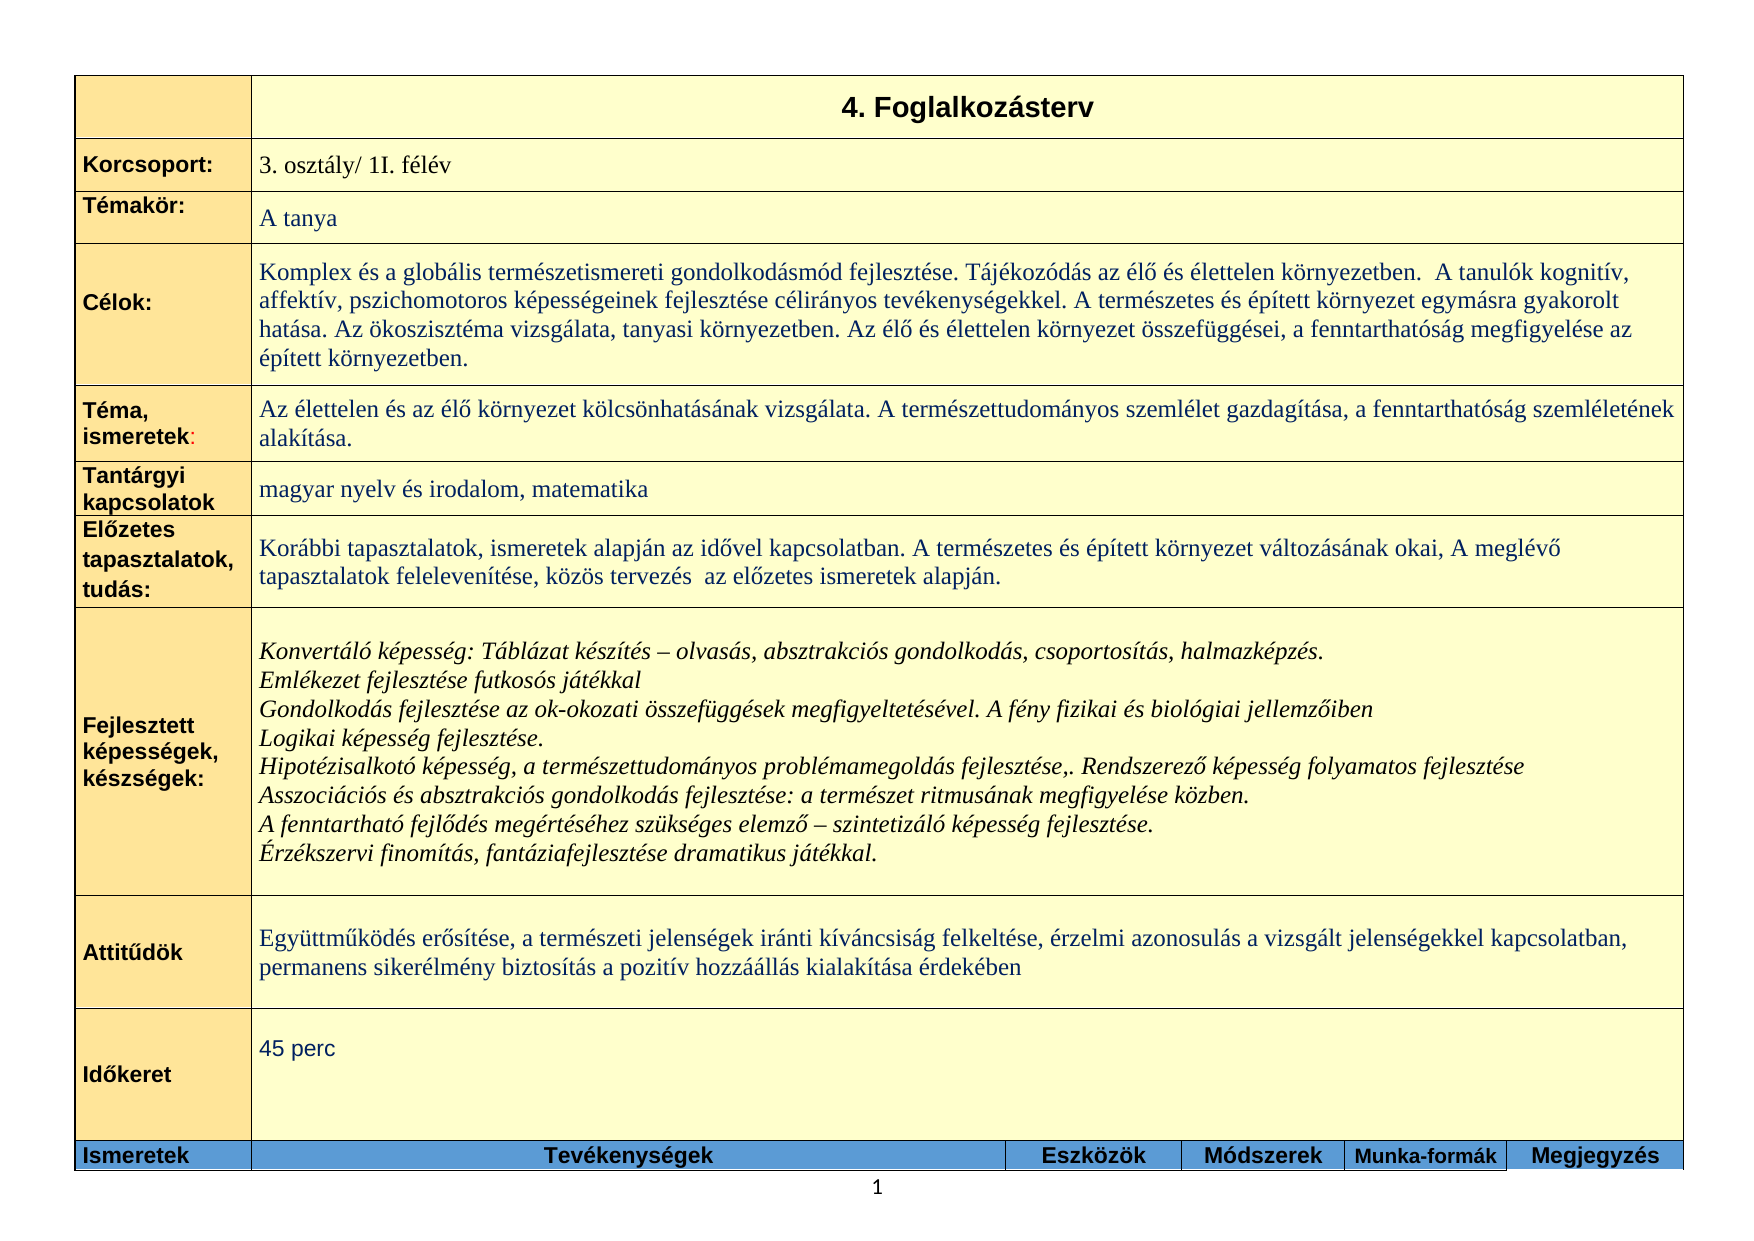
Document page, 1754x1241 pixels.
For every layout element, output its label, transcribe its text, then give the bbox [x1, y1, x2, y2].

table_cell Korábbi tapasztalatok, ismeretek alapján az idővel kapcsolatban. A természetes és épített környezet változásának okai, A meglévő tapasztalatok felelevenítése, közös tervezés az előzetes ismeretek alapján. [252, 516, 1683, 607]
table_cell Tevékenységek [252, 1141, 1005, 1169]
table_cell Attitűdök [76, 896, 251, 1007]
table_cell Komplex és a globális természetismereti gondolkodásmód fejlesztése. Tájékozódás az élő és élettelen környezetben. A tanulók kognitív, affektív, pszichomotoros képességeinek fejlesztése célirányos tevékenységekkel. A természetes és épített környezet egymásra gyakorolt hatása. Az ökoszisztéma vizsgálata, tanyasi környezetben. Az élő és élettelen környezet összefüggései, a fenntarthatóság megfigyelése az épített környezetben. [252, 244, 1683, 384]
table_cell Korcsoport: [76, 139, 251, 191]
table_cell 3. osztály/ 1I. félév [252, 139, 1683, 191]
table_cell Az élettelen és az élő környezet kölcsönhatásának vizsgálata. A természettudományos szemlélet gazdagítása, a fenntarthatóság szemléletének alakítása. [252, 386, 1683, 461]
table_cell Módszerek [1182, 1141, 1344, 1169]
table_cell magyar nyelv és irodalom, matematika [252, 462, 1683, 515]
table_cell Megjegyzés [1507, 1141, 1683, 1169]
table_cell Célok: [76, 244, 251, 384]
table_header 4. Foglalkozásterv [252, 76, 1683, 137]
table_cell Előzetes tapasztalatok, tudás: [76, 516, 251, 607]
table_cell Témakör: [76, 192, 251, 243]
table_cell Konvertáló képesség: Táblázat készítés – olvasás, absztrakciós gondolkodás, csoportosítás, halmazképzés. Emlékezet fejlesztése futkosós játékkal Gondolkodás fejlesztése az ok-okozati összefüggések megfigyeltetésével. A fény fizikai és biológiai jellemzőiben Logikai képesség fejlesztése. Hipotézisalkotó képesség, a természettudományos problémamegoldás fejlesztése,. Rendszerező képesség folyamatos fejlesztése Asszociációs és absztrakciós gondolkodás fejlesztése: a természet ritmusának megfigyelése közben. A fenntartható fejlődés megértéséhez szükséges elemző – szintetizáló képesség fejlesztése. Érzékszervi finomítás, fantáziafejlesztése dramatikus játékkal. [252, 608, 1683, 895]
table_cell Fejlesztett képességek, készségek: [76, 608, 251, 895]
table_cell Együttműködés erősítése, a természeti jelenségek iránti kíváncsiság felkeltése, érzelmi azonosulás a vizsgált jelenségekkel kapcsolatban, permanens sikerélmény biztosítás a pozitív hozzáállás kialakítása érdekében [252, 896, 1683, 1007]
table_cell Időkeret [76, 1009, 251, 1140]
table_cell Eszközök [1006, 1141, 1181, 1169]
table_cell 45 perc [252, 1009, 1683, 1140]
table_cell Munka-formák [1345, 1141, 1506, 1169]
table_header [76, 76, 251, 137]
table_cell Ismeretek [76, 1141, 251, 1169]
table_cell A tanya [252, 192, 1683, 243]
table_cell Tantárgyi kapcsolatok [76, 462, 251, 515]
table_cell Téma, ismeretek: [76, 386, 251, 461]
